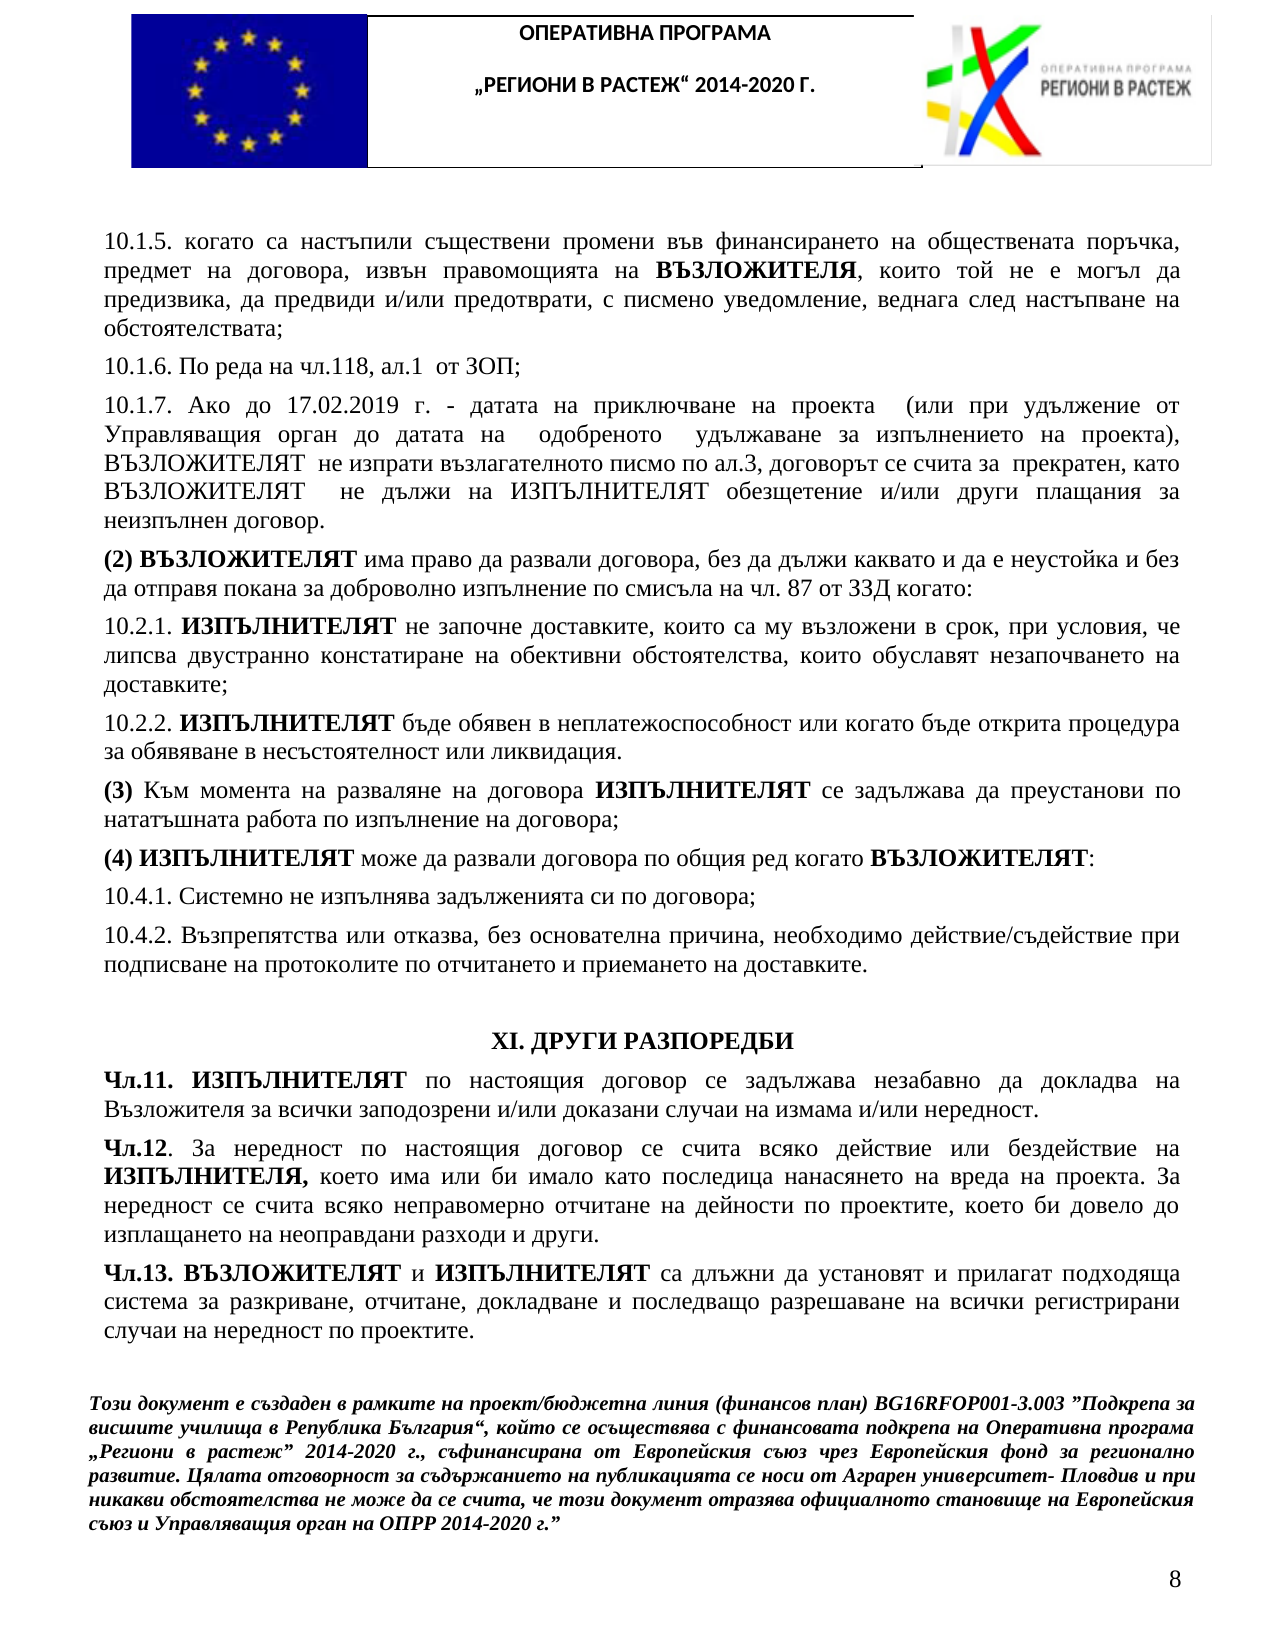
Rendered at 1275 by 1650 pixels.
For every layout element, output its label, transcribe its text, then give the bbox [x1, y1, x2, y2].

text ХІ. ДРУГИ РАЗПОРЕДБИ [103, 1026, 1181, 1055]
text 10.4.1. Системно не изпълнява задълженията си по договора; [103, 881, 1181, 910]
text 10.2.2. ИЗПЪЛНИТЕЛЯТ бъде обявен в неплатежоспособност или когато бъде открита процедура за обявяване в несъстоятелност или ликвидация. [103, 708, 1181, 765]
text (4) ИЗПЪЛНИТЕЛЯТ може да развали договора по общия ред когато ВЪЗЛОЖИТЕЛЯТ: [103, 843, 1181, 871]
text 10.1.5. когато са настъпили съществени промени във финансирането на обществената поръчка, предмет на договора, извън правомощията на ВЪЗЛОЖИТЕЛЯ, които той не е могъл да предизвика, да предвиди и/или предотврати, с писмено уведомление, веднага след настъпване на обстоятелствата; [103, 226, 1181, 341]
text 10.1.7. Ако до 17.02.2019 г. - датата на приключване на проекта (или при удължение от Управляващия орган до датата на одобреното удължаване за изпълнението на проекта), ВЪЗЛОЖИТЕЛЯТ не изпрати възлагателното писмо по ал.3, договорът се счита за прекратен, като ВЪЗЛОЖИТЕЛЯТ не дължи на ИЗПЪЛНИТЕЛЯТ обезщетение и/или други плащания за неизпълнен договор. [103, 390, 1181, 534]
text Чл.12. За нередност по настоящия договор се счита всяко действие или бездействие на ИЗПЪЛНИТЕЛЯ, което има или би имало като последица нанасянето на вреда на проекта. За нередност се счита всяко неправомерно отчитане на дейности по проектите, което би довело до изплащането на неоправдани разходи и други. [103, 1133, 1181, 1248]
text (2) ВЪЗЛОЖИТЕЛЯТ има право да развали договора, без да дължи каквато и да е неустойка и без да отправя покана за доброволно изпълнение по смисъла на чл. 87 от ЗЗД когато: [103, 544, 1181, 601]
text 10.4.2. Възпрепятства или отказва, без основателна причина, необходимо действие/съдействие при подписване на протоколите по отчитането и приемането на доставките. [103, 920, 1181, 978]
picture [913, 15, 1213, 168]
text (3) Към момента на разваляне на договора ИЗПЪЛНИТЕЛЯТ се задължава да преустанови по нататъшната работа по изпълнение на договора; [103, 775, 1181, 833]
text 10.2.1. ИЗПЪЛНИТЕЛЯТ не започне доставките, които са му възложени в срок, при условия, че липсва двустранно констатиране на обективни обстоятелства, които обуславят незапочването на доставките; [103, 611, 1181, 698]
text 10.1.6. По реда на чл.118, ал.1 от ЗОП; [103, 351, 1181, 380]
text Чл.13. ВЪЗЛОЖИТЕЛЯТ и ИЗПЪЛНИТЕЛЯТ са длъжни да установят и прилагат подходяща система за разкриване, отчитане, докладване и последващо разрешаване на всички регистрирани случаи на нередност по проектите. [103, 1258, 1181, 1344]
text Чл.11. ИЗПЪЛНИТЕЛЯТ по настоящия договор се задължава незабавно да докладва на Възложителя за всички заподозрени и/или доказани случаи на измама и/или нередност. [103, 1065, 1181, 1123]
